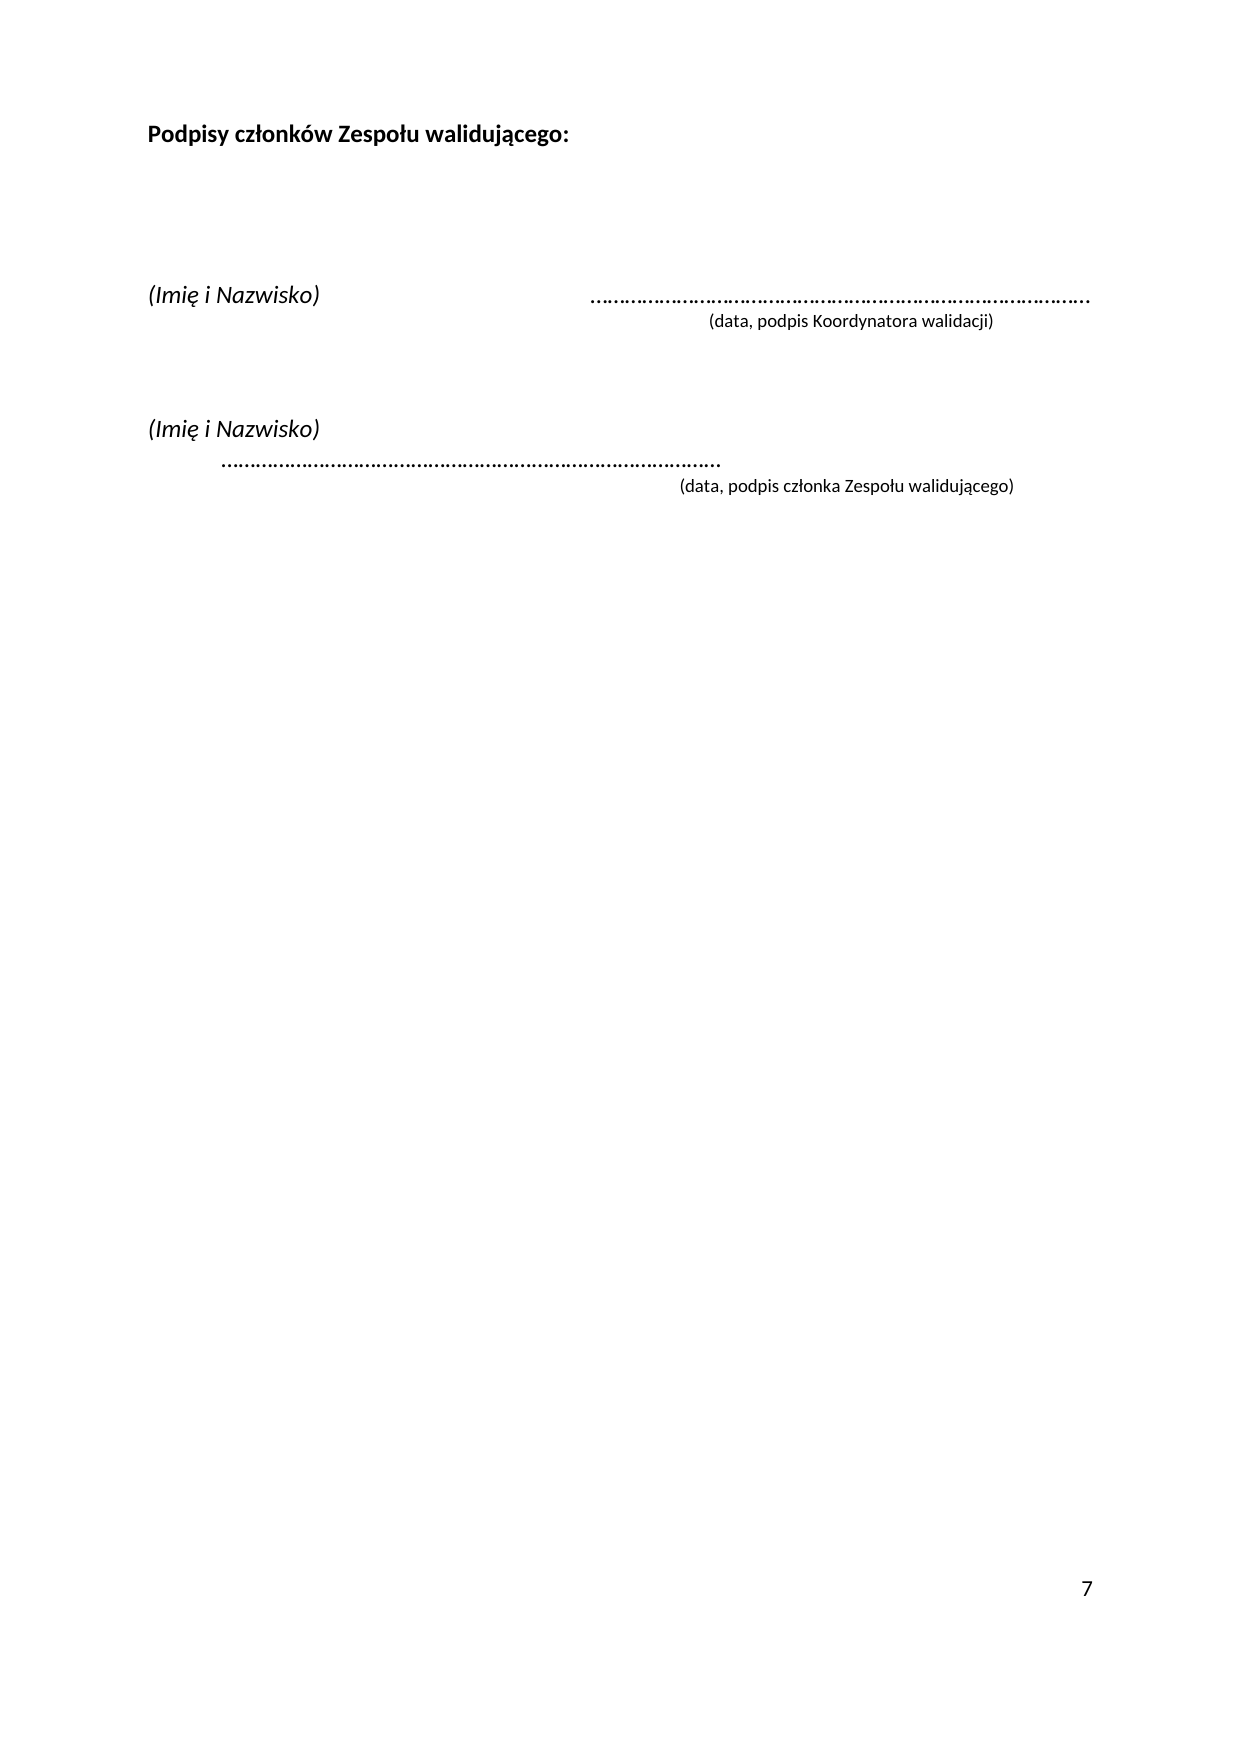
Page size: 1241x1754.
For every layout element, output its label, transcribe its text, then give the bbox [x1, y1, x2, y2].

text Podpisy członków Zespołu walidującego: [148, 118, 1092, 149]
text (Imię i Nazwisko) …………………………………………………………………………… [148, 413, 1092, 474]
text (data, podpis członka Zespołu walidującego) [606, 474, 1092, 497]
text (Imię i Nazwisko) …………………………………………………………………………… [148, 279, 1092, 310]
text (data, podpis Koordynatora walidacji) [635, 310, 1092, 333]
